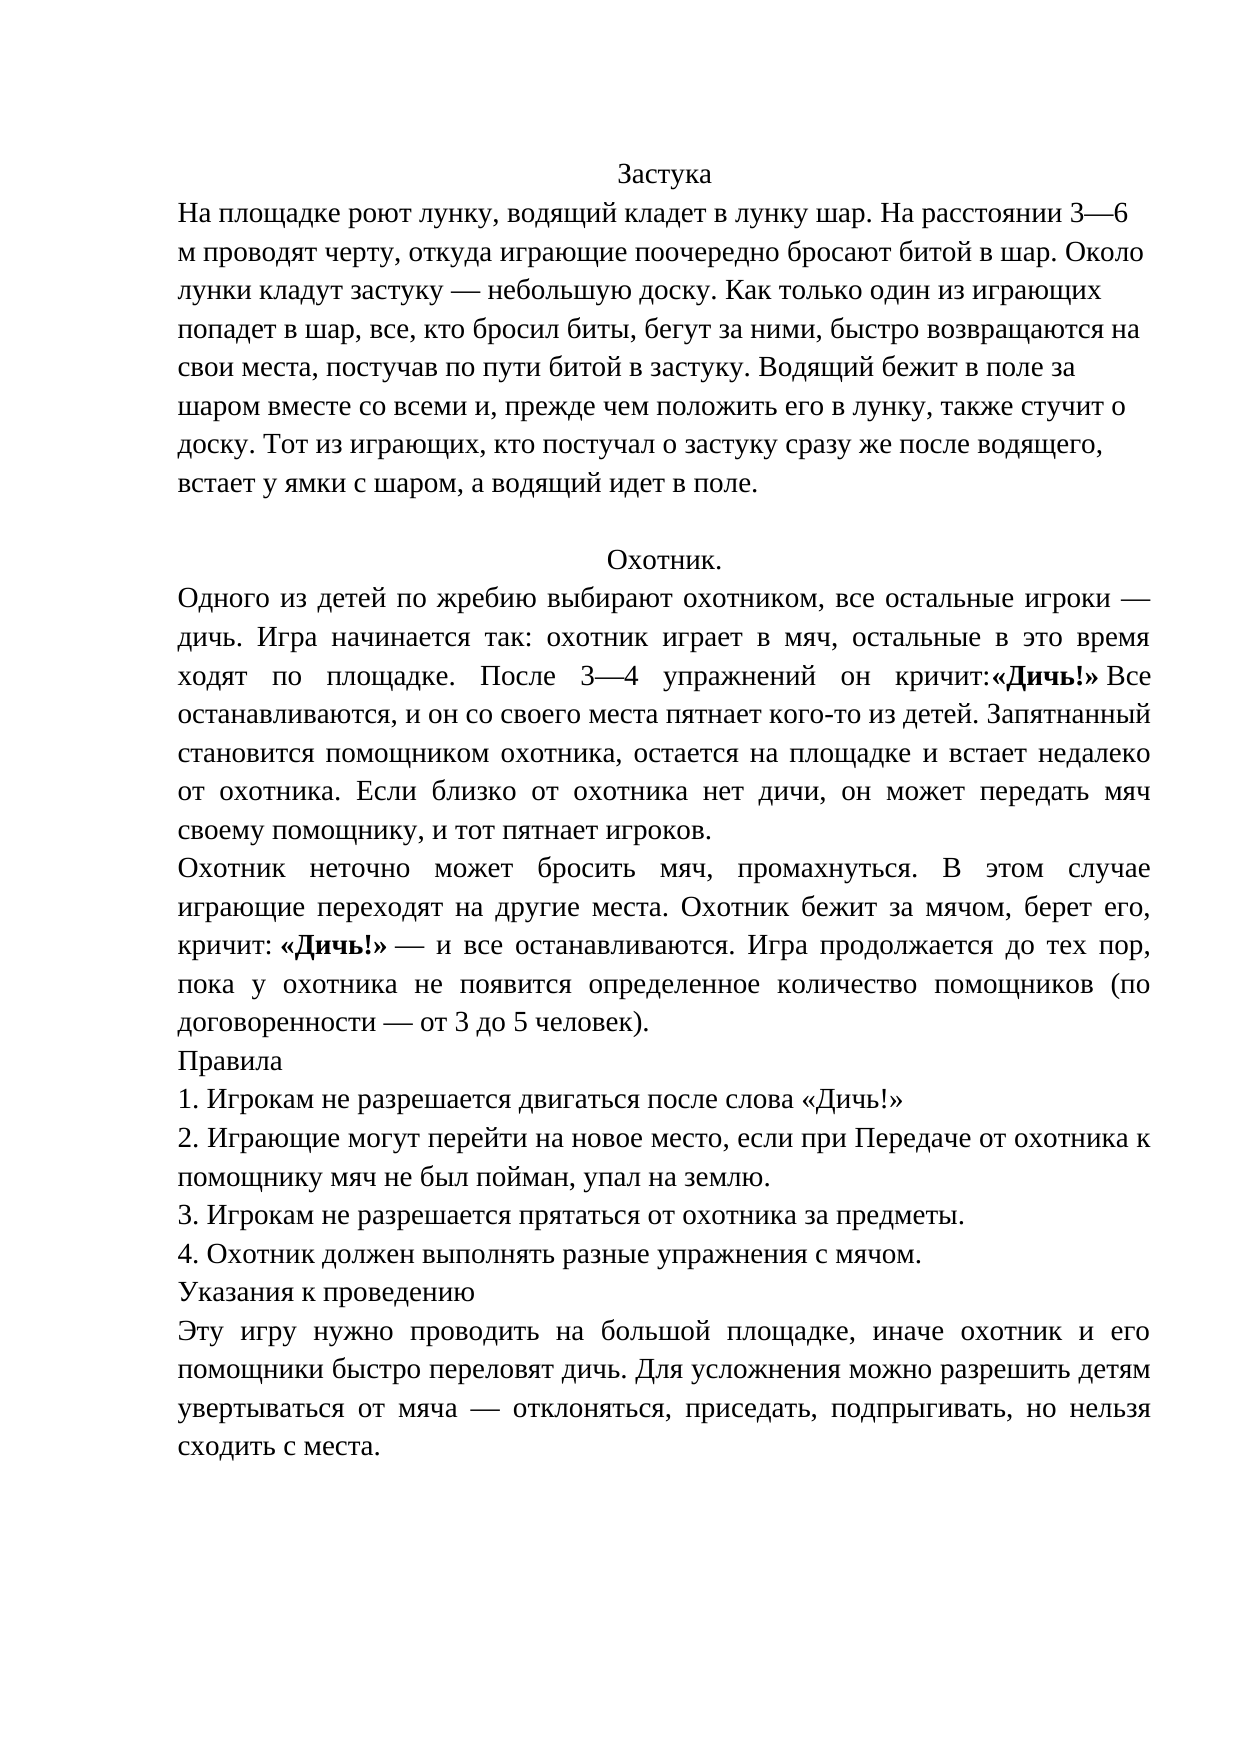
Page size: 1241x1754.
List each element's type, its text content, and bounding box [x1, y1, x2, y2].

text Указания к проведению [177, 1274, 1152, 1308]
text На площадке роют лунку, водящий кладет в лунку шар. На расстоянии 3—6 м проводят черту, откуда играющие поочередно бросают битой в шар. Около лунки кладут застуку — небольшую доску. Как только один из играющих попадет в шар, все, кто бросил биты, бегут за ними, быстро возвращаются на свои места, постучав по пути битой в застуку. Водящий бежит в поле за шаром вместе со всеми и, прежде чем положить его в лунку, также стучит о доску. Тот из играющих, кто постучал о застуку сразу же после водящего, встает у ямки с шаром, а водящий идет в поле. [177, 195, 1152, 498]
text Одного из детей по жребию выбирают охотником, все остальные игроки — дичь. Игра начинается так: охотник играет в мяч, остальные в это время ходят по площадке. После 3—4 упражнений он кричит:«Дичь!» Все останавливаются, и он со своего места пятнает кого-то из детей. Запятнанный становится помощником охотника, остается на площадке и встает недалеко от охотника. Если близко от охотника нет дичи, он может передать мяч своему помощнику, и тот пятнает игроков. [177, 581, 1152, 845]
text Охотник. [177, 542, 1152, 576]
text Правила [177, 1043, 1152, 1077]
text 2. Играющие могут перейти на новое место, если при Передаче от охотника к помощнику мяч не был пойман, упал на землю. [177, 1120, 1152, 1192]
text 1. Игрокам не разрешается двигаться после слова «Дичь!» [177, 1082, 1152, 1115]
text 4. Охотник должен выполнять разные упражнения с мячом. [177, 1236, 1152, 1269]
text Эту игру нужно проводить на большой площадке, иначе охотник и его помощники быстро переловят дичь. Для усложнения можно разрешить детям увертываться от мяча — отклоняться, приседать, подпрыгивать, но нельзя сходить с места. [177, 1313, 1152, 1462]
text 3. Игрокам не разрешается прятаться от охотника за предметы. [177, 1197, 1152, 1231]
text Застука [177, 157, 1152, 190]
text Охотник неточно может бросить мяч, промахнуться. В этом случае играющие переходят на другие места. Охотник бежит за мячом, берет его, кричит: «Дичь!» — и все останавливаются. Игра продолжается до тех пор, пока у охотника не появится определенное количество помощников (по договоренности — от 3 до 5 человек). [177, 850, 1152, 1038]
